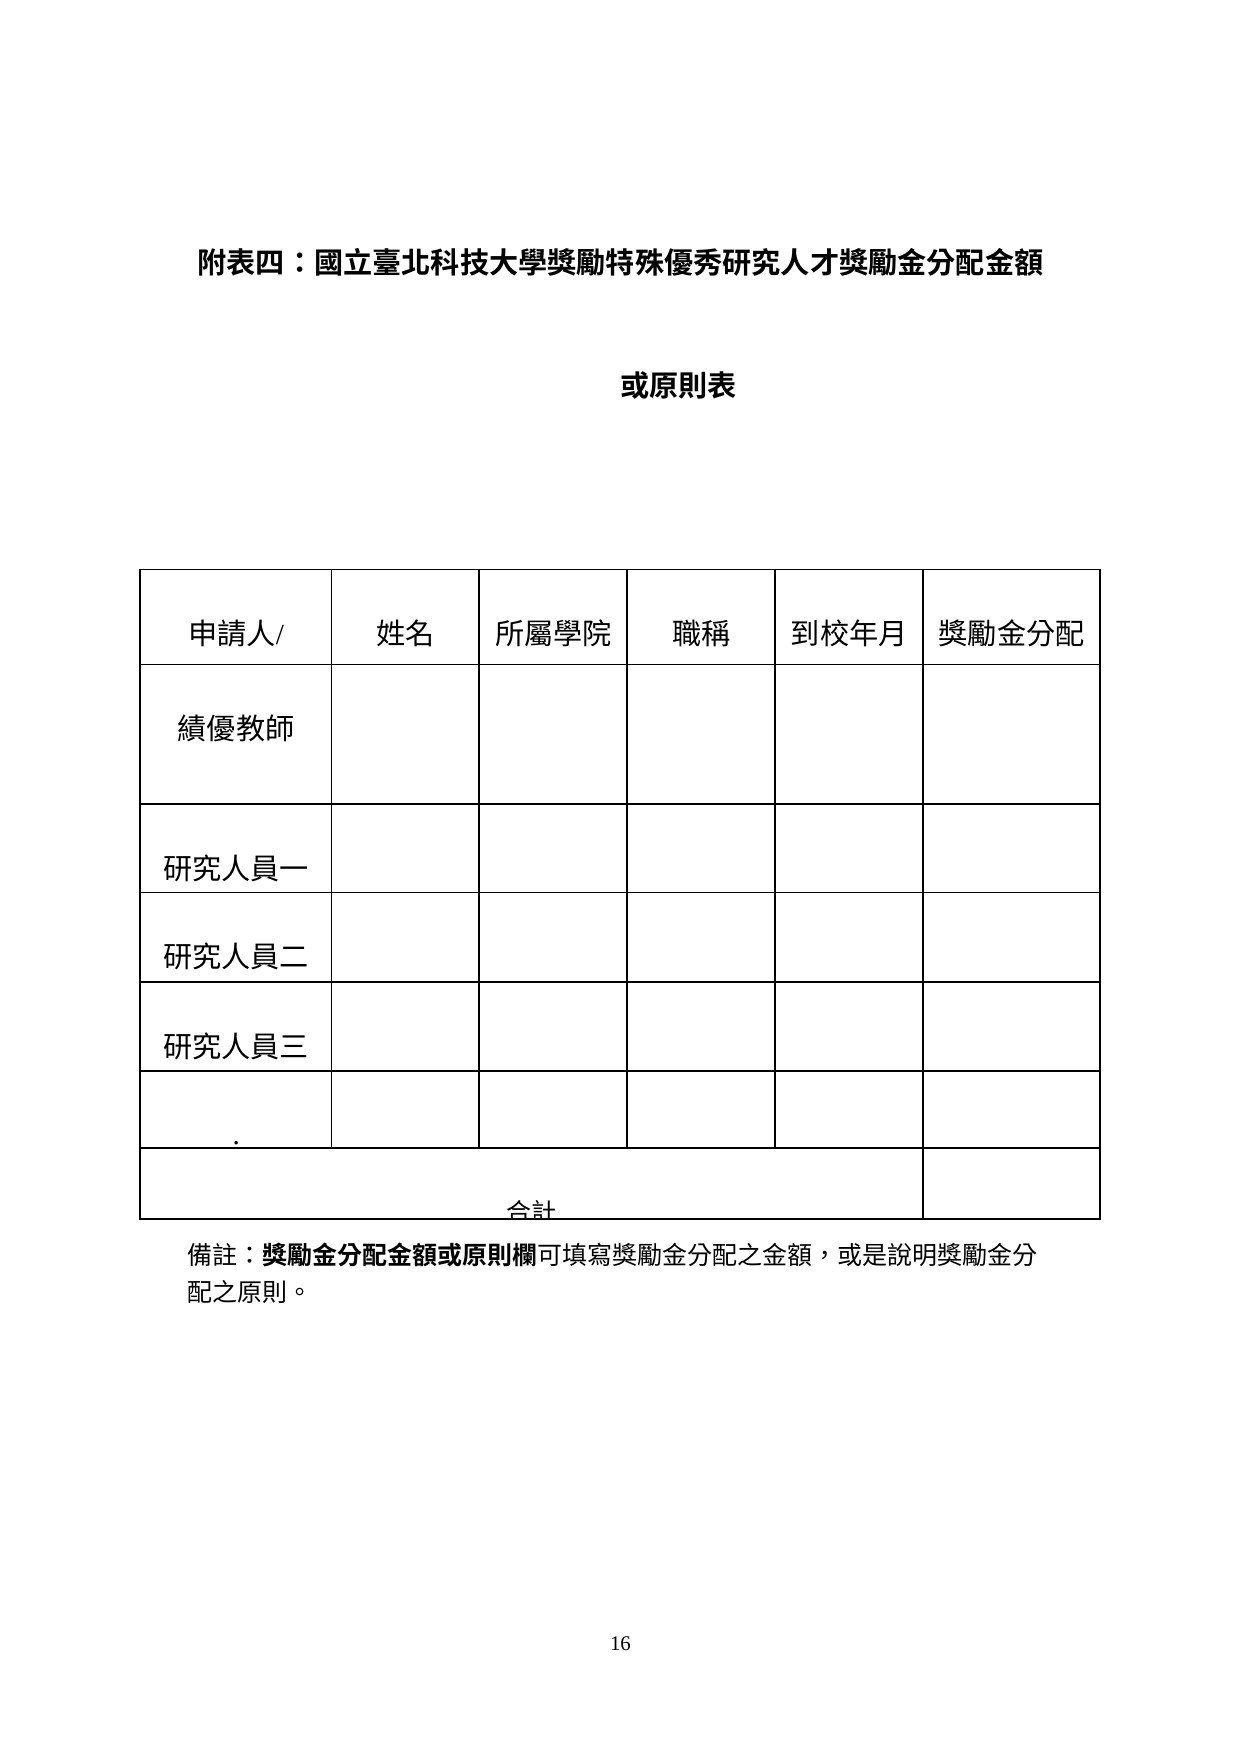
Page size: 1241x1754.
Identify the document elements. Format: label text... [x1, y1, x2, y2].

table_cell [924, 665, 1099, 803]
table_header 姓名 [332, 570, 478, 663]
table_header 申請人/ 共同申請人 [141, 570, 331, 663]
table_cell [480, 893, 626, 981]
table_cell [776, 983, 922, 1070]
table_cell [776, 805, 922, 892]
table_cell [924, 805, 1099, 892]
table_cell [924, 893, 1099, 981]
table_cell [332, 893, 478, 981]
table_cell [480, 665, 626, 803]
table_cell [628, 665, 774, 803]
text 備註：獎勵金分配金額或原則欄可填寫獎勵金分配之金額，或是說明獎勵金分配之原則。 [187, 1236, 1053, 1308]
table_cell [480, 1072, 626, 1147]
table_cell [776, 893, 922, 981]
table_cell [332, 665, 478, 803]
table_cell [480, 805, 626, 892]
table_header 職稱 [628, 570, 774, 663]
table_cell [628, 983, 774, 1070]
table_header 獎勵金分配 金額或原則* [924, 570, 1099, 663]
table_cell [776, 665, 922, 803]
text 附表四：國立臺北科技大學獎勵特殊優秀研究人才獎勵金分配金額或原則表 [187, 199, 1053, 445]
table_cell 研究人員二 [141, 893, 331, 981]
table_cell [332, 983, 478, 1070]
table_cell [924, 1149, 1099, 1218]
table_cell [332, 1072, 478, 1147]
table_cell [924, 983, 1099, 1070]
table_cell [480, 983, 626, 1070]
table_cell 績優教師 (或聘任單位主管) [141, 665, 331, 803]
table_cell [332, 805, 478, 892]
table_cell [628, 893, 774, 981]
table_cell [776, 1072, 922, 1147]
table_header 到校年月 [776, 570, 922, 663]
table_cell 研究人員一 [141, 805, 331, 892]
table_cell [924, 1072, 1099, 1147]
table_cell 研究人員三 [141, 983, 331, 1070]
table_cell [628, 1072, 774, 1147]
table_cell 合計 [141, 1149, 922, 1218]
table_cell . . . [141, 1072, 331, 1147]
table_cell [628, 805, 774, 892]
table_header 所屬學院及系所 [480, 570, 626, 663]
